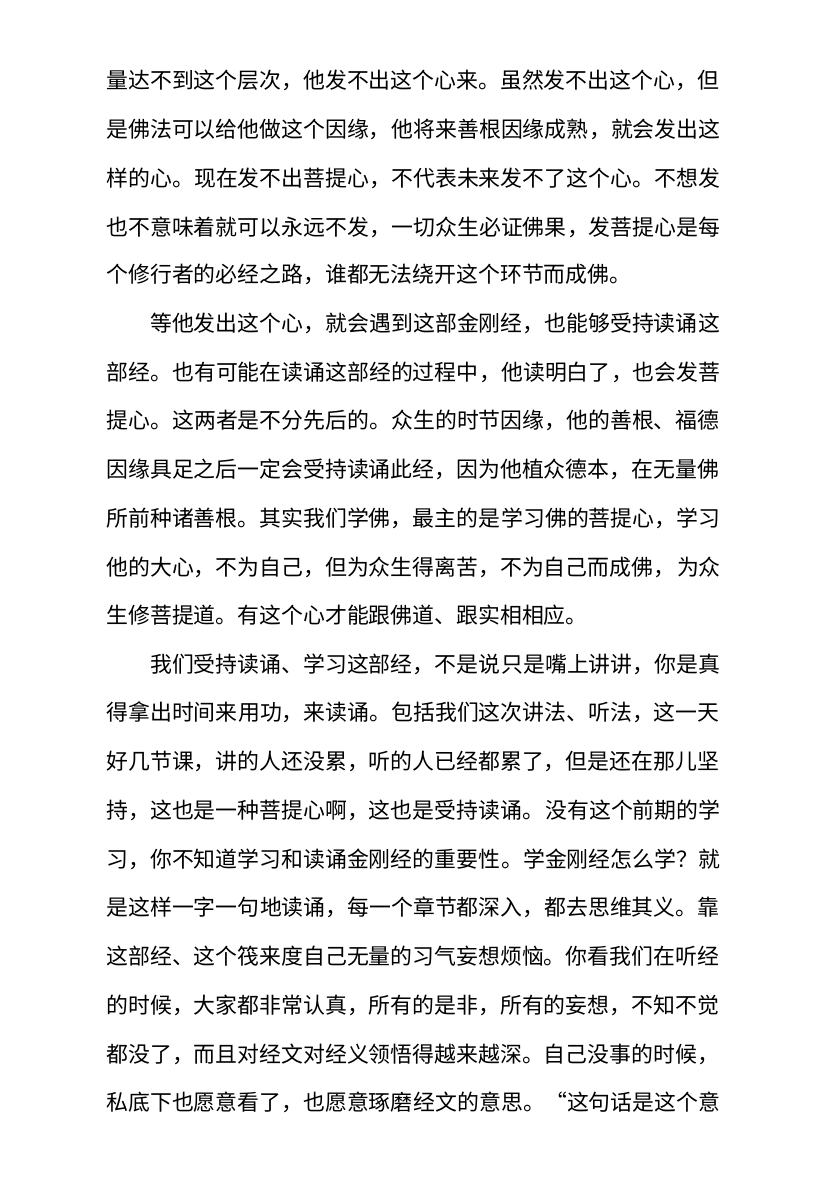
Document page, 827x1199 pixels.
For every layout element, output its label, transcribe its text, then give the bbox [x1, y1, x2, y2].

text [106, 646, 721, 1118]
text 等他发出这个心，就会遇到这部金刚经，也能够受持读诵这部经。也有可能在读诵这部经的过程中，他读明白了，也会发菩提心。这两者是不分先后的。众生的时节因缘，他的善根、福德因缘具足之后一定会受持读诵此经，因为他植众德本，在无量佛所前种诸善根。其实我们学佛，最主的是学习佛的菩提心，学习他的大心，不为自己，但为众生得离苦，不为自己而成佛，为众生修菩提道。有这个心才能跟佛道、跟实相相应。 [106, 306, 721, 631]
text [106, 63, 721, 291]
